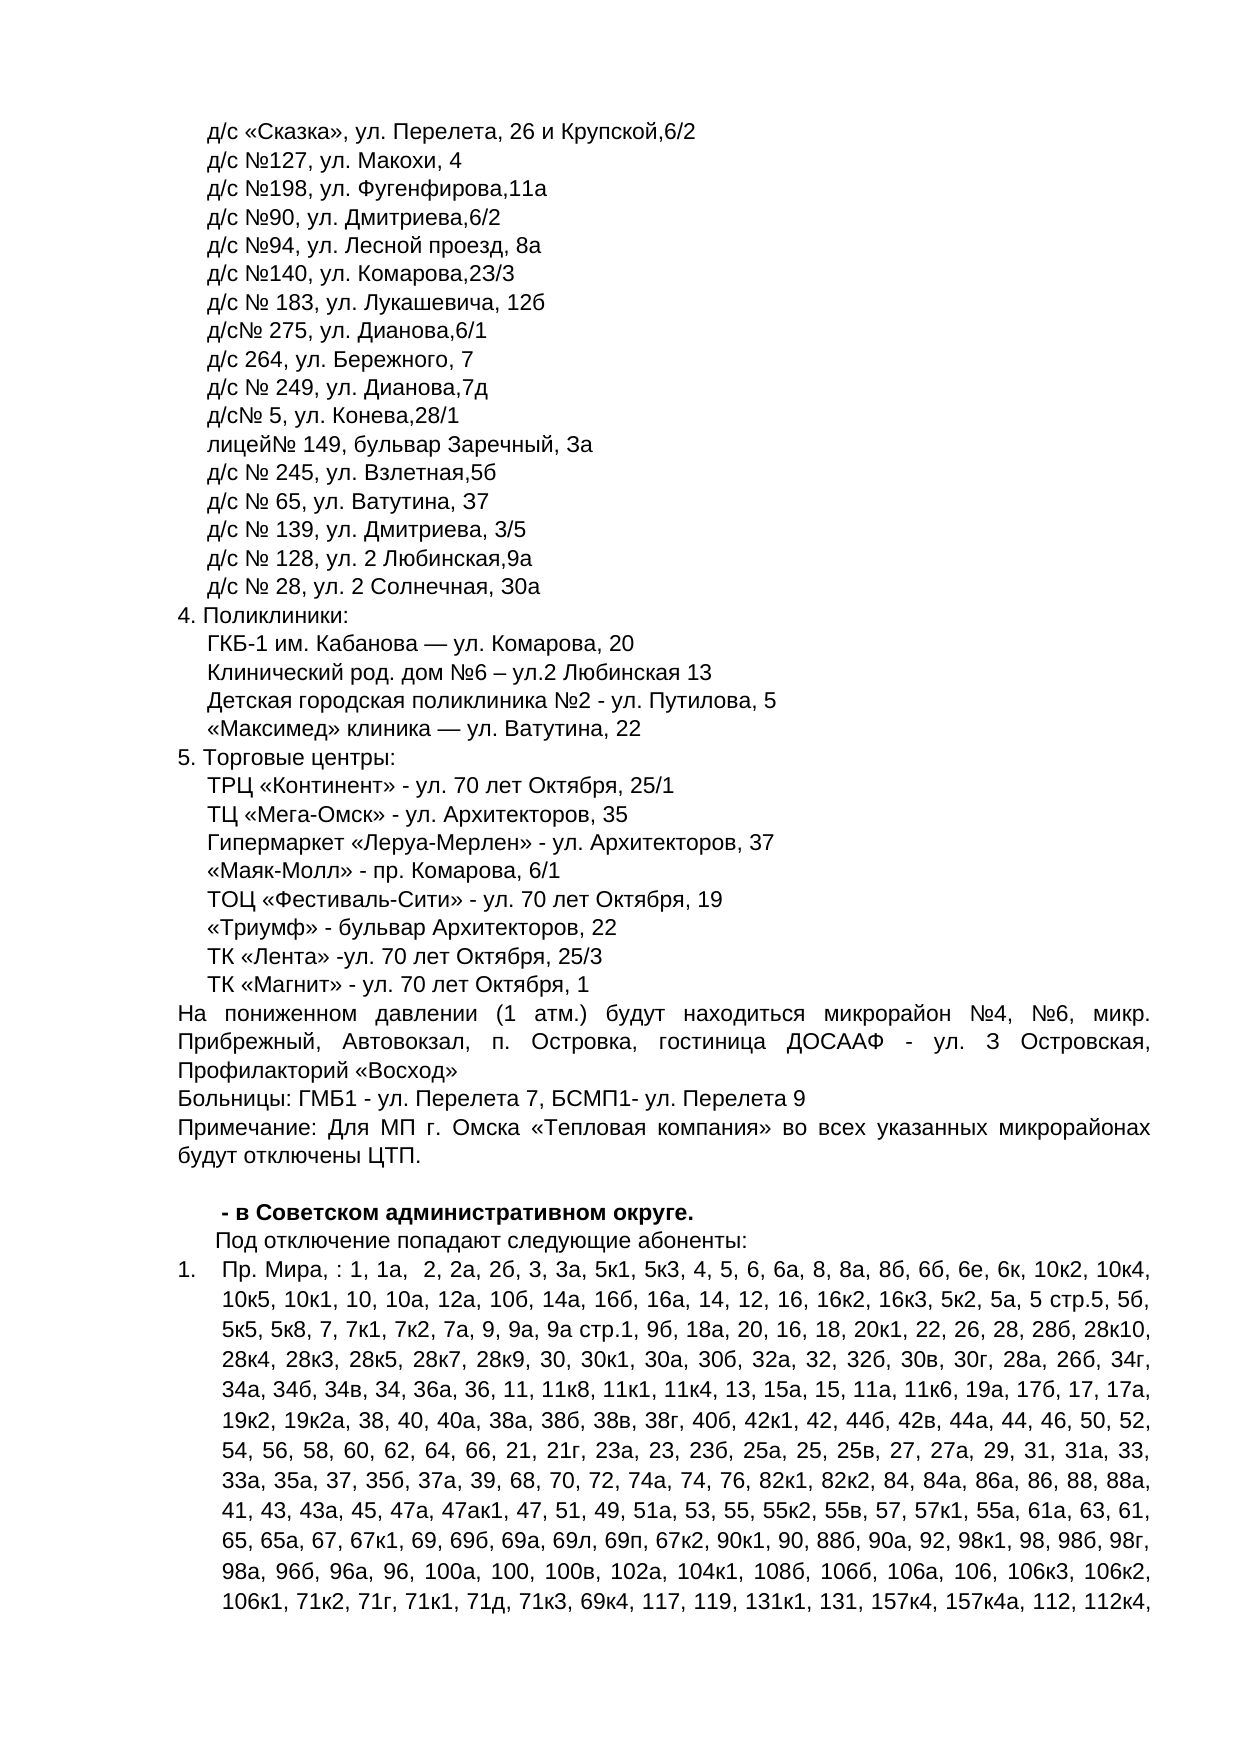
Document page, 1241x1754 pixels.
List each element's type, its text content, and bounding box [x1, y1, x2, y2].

text Примечание: Для МП г. Омска «Тепловая компания» во всех указанных микрорайонах будут отключены ЦТП. [177, 1113, 1152, 1168]
text На пониженном давлении (1 атм.) будут находиться микрорайон №4, №6, микр. Прибрежный, Автовокзал, п. Островка, гостиница ДОСААФ - ул. З Островская, Профилакторий «Восход» [177, 1000, 1152, 1083]
text д/с № 128, ул. 2 Любинская,9а [207, 545, 1152, 571]
text д/с№ 5, ул. Конева,28/1 [207, 402, 1152, 429]
text Гипермаркет «Леруа-Мерлен» - ул. Архитекторов, 37 [207, 829, 1152, 855]
text Детская городская поликлиника №2 - ул. Путилова, 5 [207, 687, 1152, 713]
text «Максимед» клиника — ул. Ватутина, 22 [207, 715, 1152, 742]
text 5. Торговые центры: [177, 744, 1152, 770]
text д/с №198, ул. Фугенфирова,11а [207, 175, 1152, 201]
text лицей№ 149, бульвар Заречный, За [207, 431, 1152, 457]
text «Маяк-Молл» - пр. Комарова, 6/1 [207, 857, 1152, 884]
text ТК «Лента» -ул. 70 лет Октября, 25/3 [207, 943, 1152, 969]
text д/с № 183, ул. Лукашевича, 12б [207, 289, 1152, 315]
text - в Советском административном округе. [177, 1199, 1152, 1225]
text д/с № 245, ул. Взлетная,5б [207, 459, 1152, 486]
text д/с №140, ул. Комарова,2З/3 [207, 260, 1152, 287]
text 4. Поликлиники: [177, 602, 1152, 628]
text д/с № 28, ул. 2 Солнечная, З0а [207, 573, 1152, 599]
text д/с №90, ул. Дмитриева,6/2 [207, 203, 1152, 230]
text ГКБ-1 им. Кабанова — ул. Комарова, 20 [207, 630, 1152, 656]
text ТРЦ «Континент» - ул. 70 лет Октября, 25/1 [207, 772, 1152, 798]
text ТК «Магнит» - ул. 70 лет Октября, 1 [207, 971, 1152, 998]
text д/с№ 275, ул. Дианова,6/1 [207, 317, 1152, 343]
text д/с № 65, ул. Ватутина, З7 [207, 488, 1152, 514]
text Клинический род. дом №6 – ул.2 Любинская 13 [207, 658, 1152, 685]
text ТОЦ «Фестиваль-Сити» - ул. 70 лет Октября, 19 [207, 886, 1152, 912]
text д/с «Сказка», ул. Перелета, 26 и Крупской,6/2 [207, 118, 1152, 144]
text Больницы: ГМБ1 - ул. Перелета 7, БСМП1- ул. Перелета 9 [177, 1085, 1152, 1111]
text Под отключение попадают следующие абоненты: [177, 1227, 1152, 1253]
text д/с № 139, ул. Дмитриева, 3/5 [207, 516, 1152, 543]
text ТЦ «Мега-Омск» - ул. Архитекторов, 35 [207, 801, 1152, 827]
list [177, 1256, 1152, 1614]
text д/с 264, ул. Бережного, 7 [207, 346, 1152, 372]
text «Триумф» - бульвар Архитекторов, 22 [207, 914, 1152, 941]
text д/с № 249, ул. Дианова,7д [207, 374, 1152, 400]
text д/с №127, ул. Макохи, 4 [207, 147, 1152, 173]
text д/с №94, ул. Лесной проезд, 8а [207, 232, 1152, 258]
